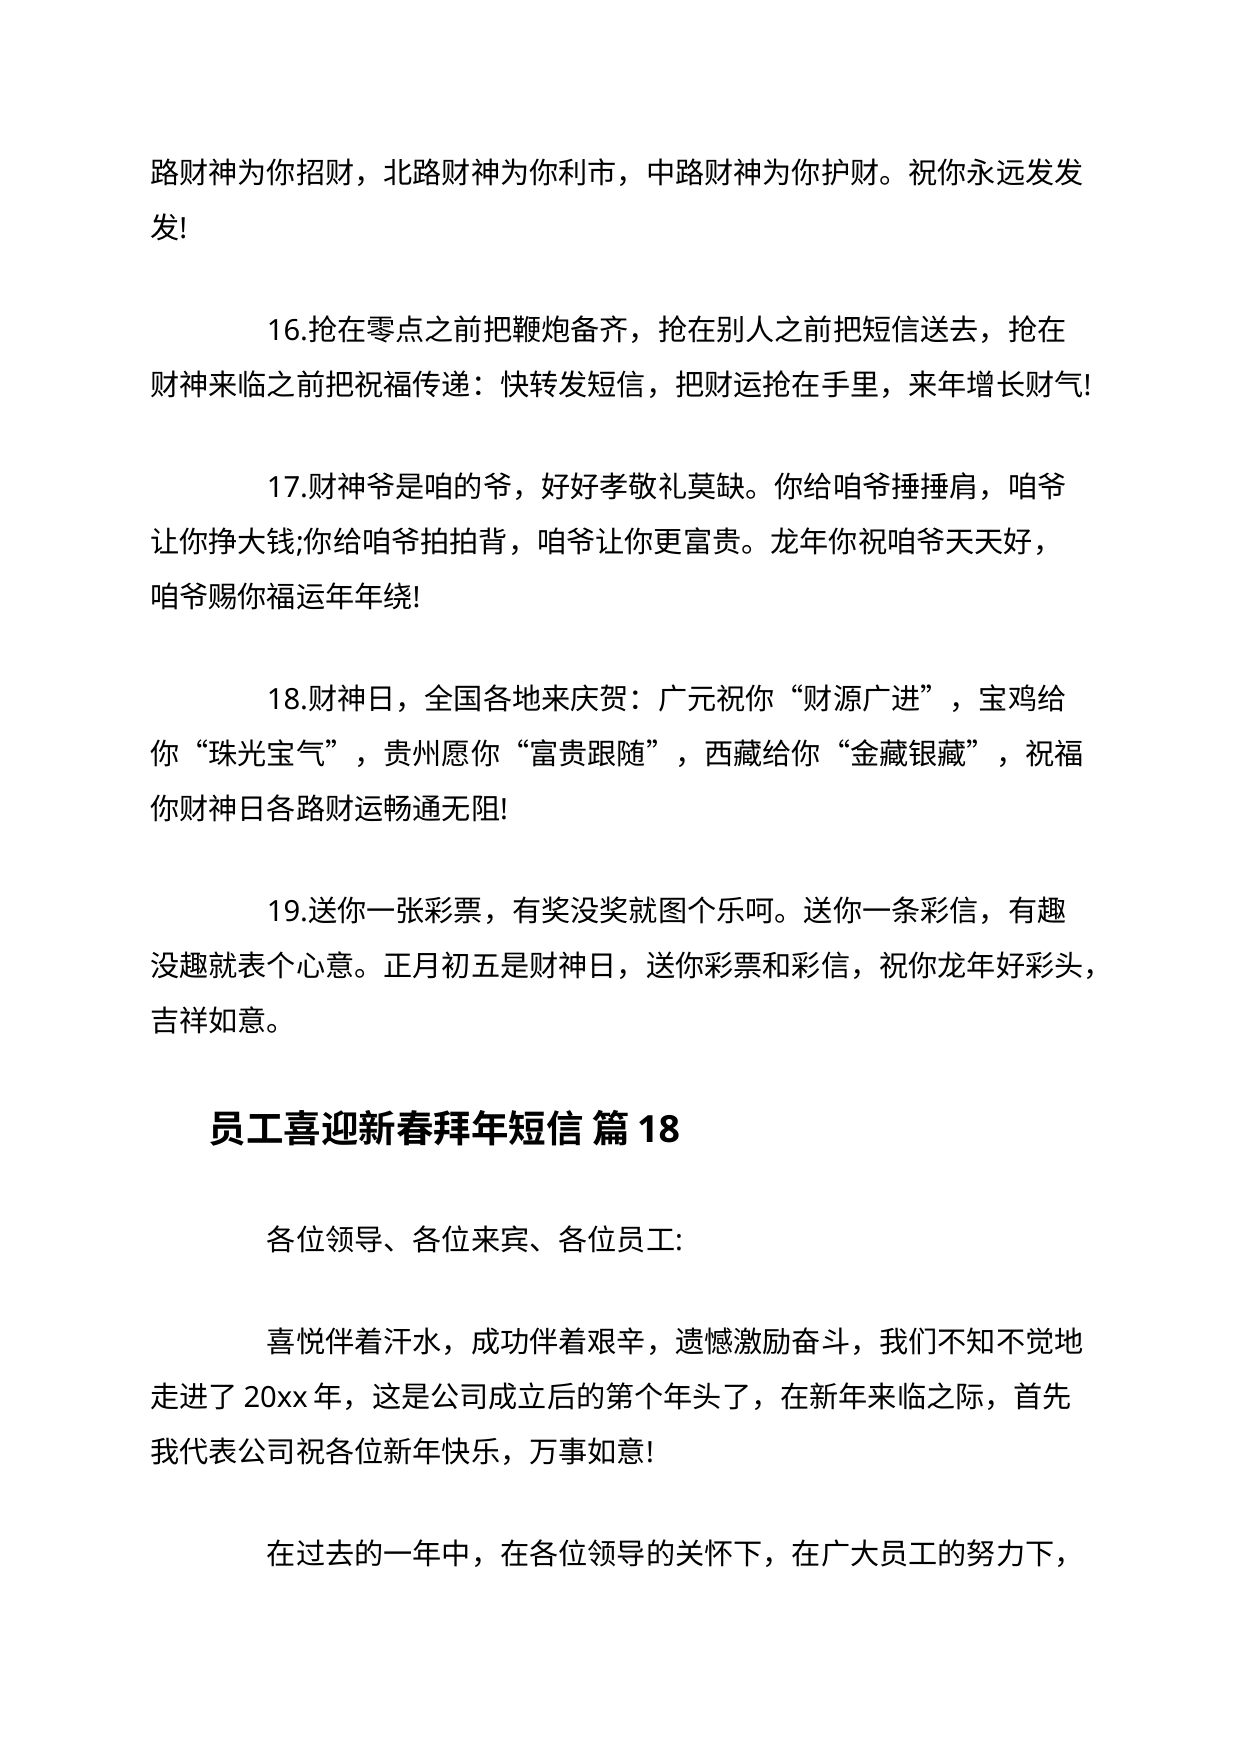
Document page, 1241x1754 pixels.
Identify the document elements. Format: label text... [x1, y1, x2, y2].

text 17.财神爷是咱的爷，好好孝敬礼莫缺。你给咱爷捶捶肩，咱爷让你挣大钱;你给咱爷拍拍背，咱爷让你更富贵。龙年你祝咱爷天天好，咱爷赐你福运年年绕! [150, 464, 1090, 616]
text 各位领导、各位来宾、各位员工: [150, 1217, 1090, 1259]
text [150, 150, 1090, 247]
text 员工喜迎新春拜年短信 篇18 [150, 1099, 1090, 1154]
text 喜悦伴着汗水，成功伴着艰辛，遗憾激励奋斗，我们不知不觉地走进了20xx年，这是公司成立后的第个年头了，在新年来临之际，首先我代表公司祝各位新年快乐，万事如意! [150, 1319, 1090, 1471]
text 18.财神日，全国各地来庆贺：广元祝你“财源广进”，宝鸡给你“珠光宝气”，贵州愿你“富贵跟随”，西藏给你“金藏银藏”，祝福你财神日各路财运畅通无阻! [150, 676, 1090, 828]
text 19.送你一张彩票，有奖没奖就图个乐呵。送你一条彩信，有趣没趣就表个心意。正月初五是财神日，送你彩票和彩信，祝你龙年好彩头，吉祥如意。 [150, 888, 1090, 1040]
text 16.抢在零点之前把鞭炮备齐，抢在别人之前把短信送去，抢在财神来临之前把祝福传递：快转发短信，把财运抢在手里，来年增长财气! [150, 307, 1090, 404]
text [150, 1531, 1090, 1573]
